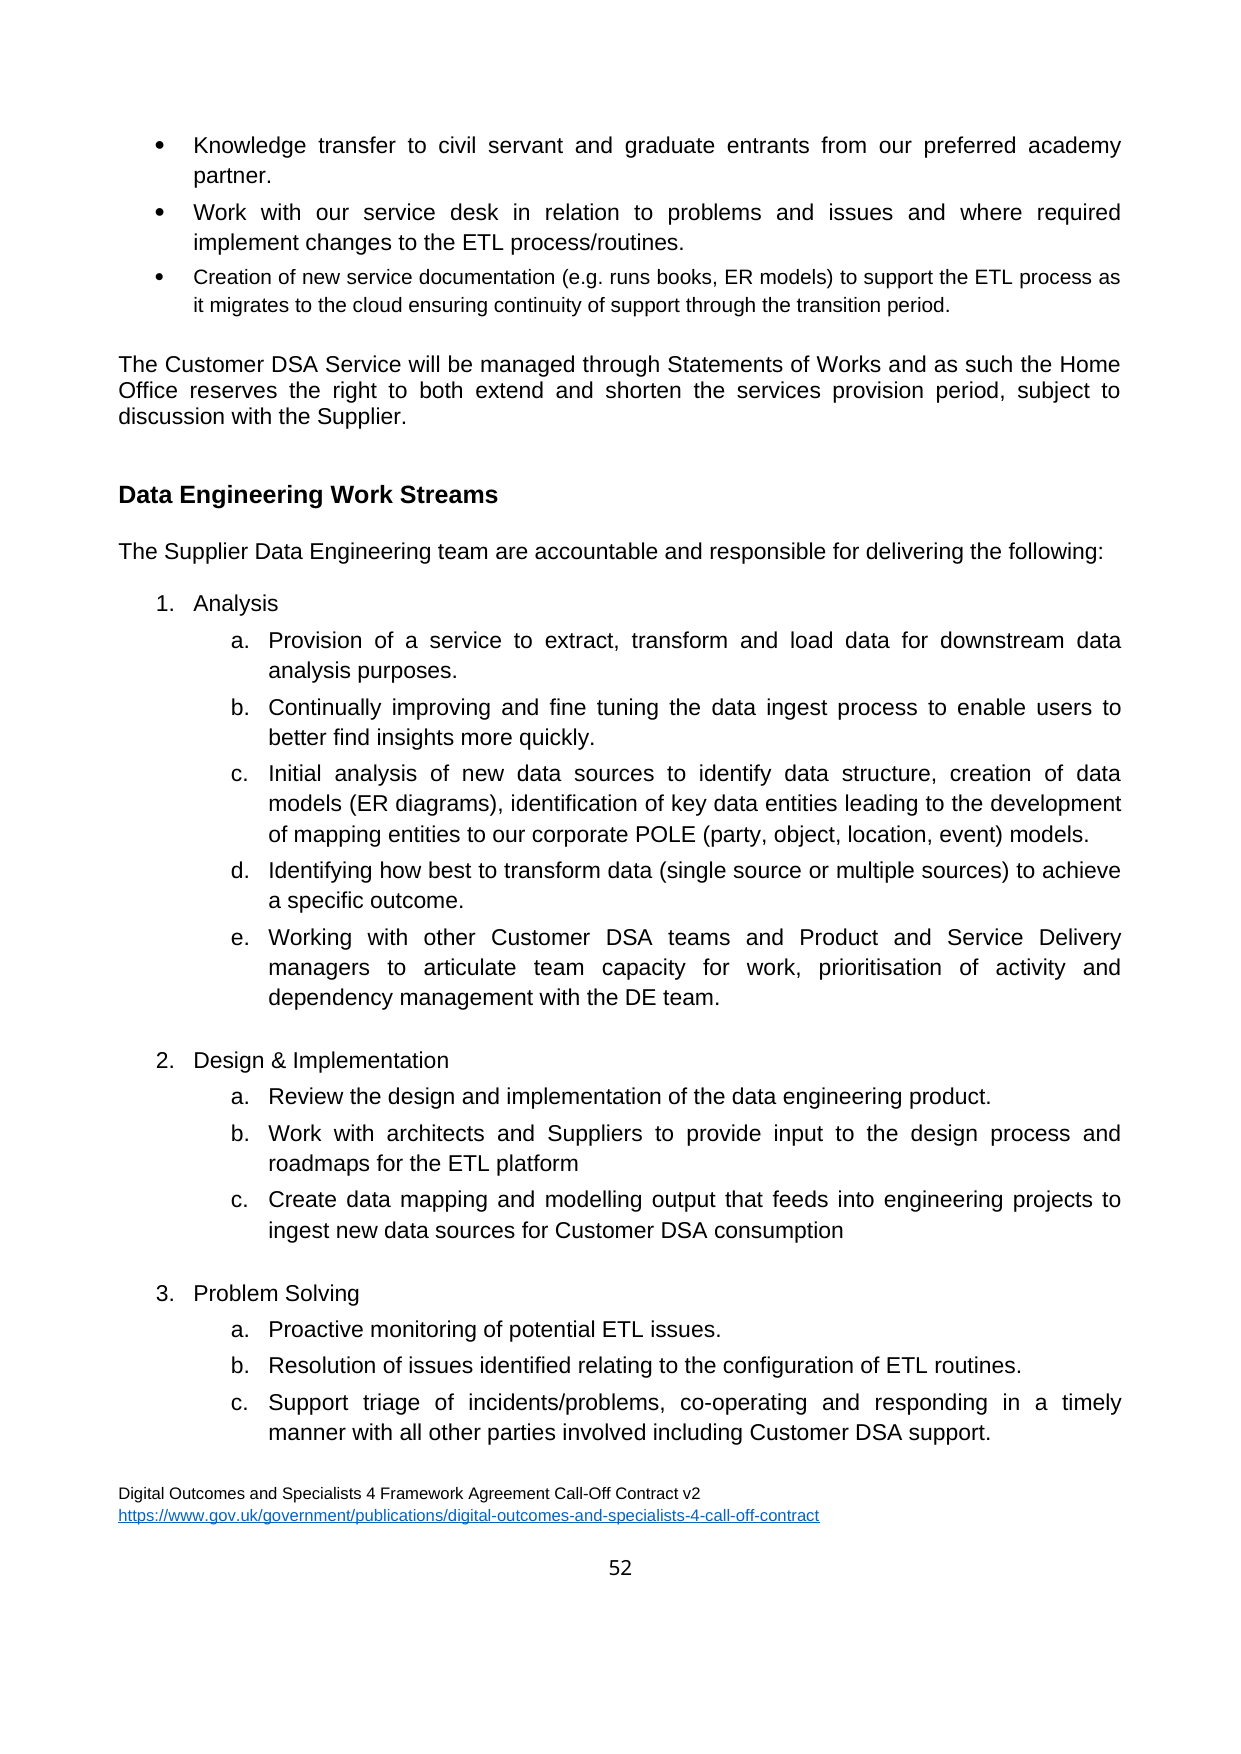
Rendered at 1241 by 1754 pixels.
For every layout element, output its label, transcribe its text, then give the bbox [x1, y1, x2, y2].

text The Supplier Data Engineering team are accountable and responsible for delivering the following: [118, 538, 1122, 564]
list Creation of new service documentation (e.g. runs books, ER models) to support the ETL process as it migrates to the cloud ensuring continuity of support through the transition period. [156, 265, 1122, 317]
subtitle Data Engineering Work Streams [118, 479, 1122, 508]
list Continually improving and fine tuning the data ingest process to enable users to better find insights more quickly. [231, 693, 1122, 750]
list Design & Implementation [156, 1047, 1122, 1073]
list Resolution of issues identified relating to the configuration of ETL routines. [231, 1352, 1122, 1379]
list Review the design and implementation of the data engineering product. [231, 1083, 1122, 1110]
list Work with architects and Suppliers to provide input to the design process and roadmaps for the ETL platform [231, 1120, 1122, 1176]
list Support triage of incidents/problems, co-operating and responding in a timely manner with all other parties involved including Customer DSA support. [231, 1389, 1122, 1445]
list Knowledge transfer to civil servant and graduate entrants from our preferred academy partner. [156, 132, 1122, 188]
list Working with other Customer DSA teams and Product and Service Delivery managers to articulate team capacity for work, prioritisation of activity and dependency management with the DE team. [231, 924, 1122, 1010]
text The Customer DSA Service will be managed through Statements of Works and as such the Home Office reserves the right to both extend and shorten the services provision period, subject to discussion with the Supplier. [118, 351, 1122, 429]
list Create data mapping and modelling output that feeds into engineering projects to ingest new data sources for Customer DSA consumption [231, 1186, 1122, 1243]
list Identifying how best to transform data (single source or multiple sources) to achieve a specific outcome. [231, 857, 1122, 913]
list Work with our service desk in relation to problems and issues and where required implement changes to the ETL process/routines. [156, 198, 1122, 255]
list Problem Solving [156, 1279, 1122, 1306]
list Provision of a service to extract, transform and load data for downstream data analysis purposes. [231, 627, 1122, 683]
list Analysis [156, 590, 1122, 617]
list Initial analysis of new data sources to identify data structure, creation of data models (ER diagrams), identification of key data entities leading to the development of mapping entities to our corporate POLE (party, object, location, event) models. [231, 760, 1122, 847]
list Proactive monitoring of potential ETL issues. [231, 1316, 1122, 1342]
